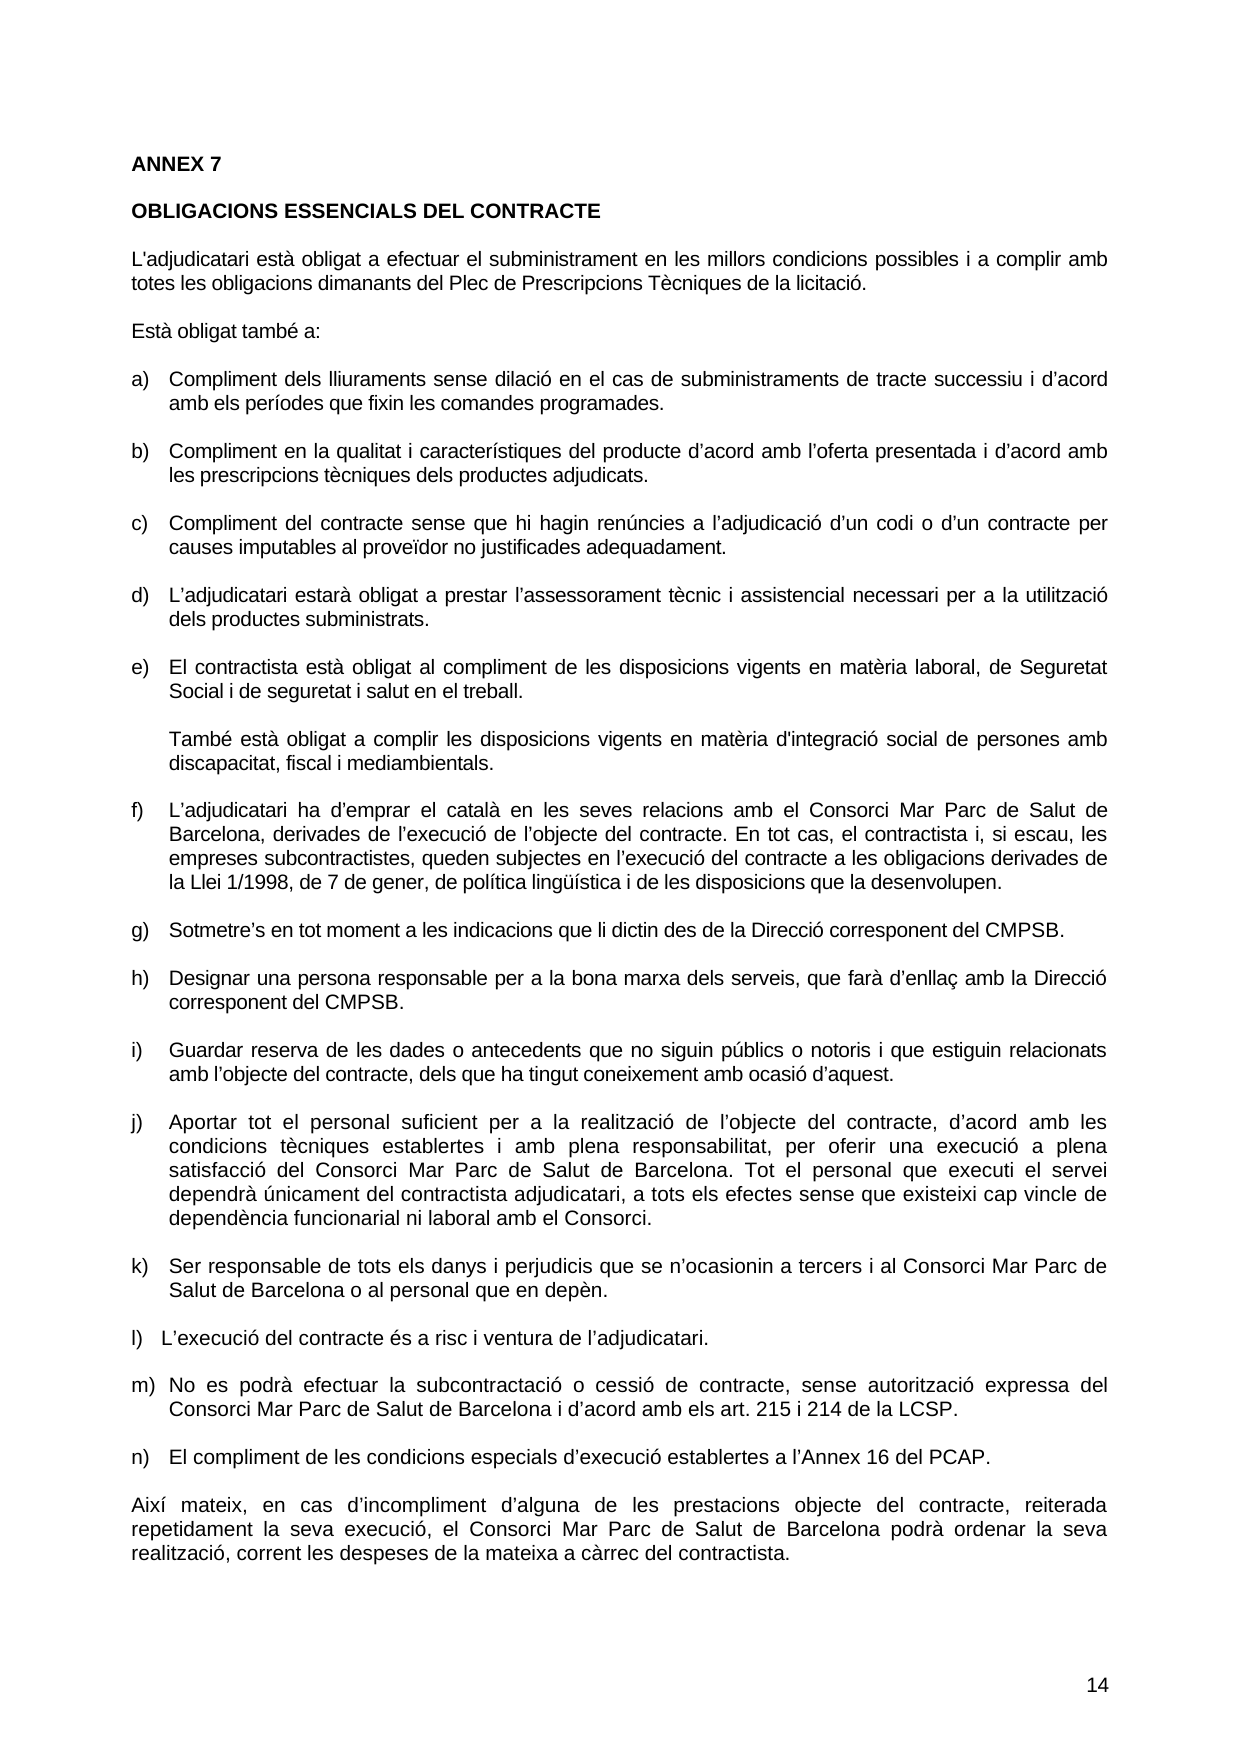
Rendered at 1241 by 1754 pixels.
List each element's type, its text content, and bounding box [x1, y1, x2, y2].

list Designar una persona responsable per a la bona marxa dels serveis, que farà d’enllaç amb la Direcció corresponent del CMPSB. [131, 966, 1109, 1014]
text OBLIGACIONS ESSENCIALS DEL CONTRACTE [131, 199, 1109, 223]
text L'adjudicatari està obligat a efectuar el subministrament en les millors condicions possibles i a complir amb totes les obligacions dimanants del Plec de Prescripcions Tècniques de la licitació. [131, 247, 1109, 295]
list Compliment dels lliuraments sense dilació en el cas de subministraments de tracte successiu i d’acord amb els períodes que fixin les comandes programades. [131, 367, 1109, 415]
text També està obligat a complir les disposicions vigents en matèria d'integració social de persones amb discapacitat, fiscal i mediambientals. [169, 726, 1109, 774]
list Sotmetre’s en tot moment a les indicacions que li dictin des de la Direcció corresponent del CMPSB. [131, 918, 1109, 942]
list Aportar tot el personal suficient per a la realització de l’objecte del contracte, d’acord amb les condicions tècniques establertes i amb plena responsabilitat, per oferir una execució a plena satisfacció del Consorci Mar Parc de Salut de Barcelona. Tot el personal que executi el servei dependrà únicament del contractista adjudicatari, a tots els efectes sense que existeixi cap vincle de dependència funcionarial ni laboral amb el Consorci. [131, 1110, 1109, 1229]
list El contractista està obligat al compliment de les disposicions vigents en matèria laboral, de Seguretat Social i de seguretat i salut en el treball. [131, 654, 1109, 702]
text ANNEX 7 [131, 151, 1109, 175]
list No es podrà efectuar la subcontractació o cessió de contracte, sense autorització expressa del Consorci Mar Parc de Salut de Barcelona i d’acord amb els art. 215 i 214 de la LCSP. [131, 1373, 1109, 1421]
list L’adjudicatari ha d’emprar el català en les seves relacions amb el Consorci Mar Parc de Salut de Barcelona, derivades de l’execució de l’objecte del contracte. En tot cas, el contractista i, si escau, les empreses subcontractistes, queden subjectes en l’execució del contracte a les obligacions derivades de la Llei 1/1998, de 7 de gener, de política lingüística i de les disposicions que la desenvolupen. [131, 798, 1109, 894]
list L’adjudicatari estarà obligat a prestar l’assessorament tècnic i assistencial necessari per a la utilització dels productes subministrats. [131, 583, 1109, 631]
text Està obligat també a: [131, 319, 1109, 343]
list Compliment en la qualitat i característiques del producte d’acord amb l’oferta presentada i d’acord amb les prescripcions tècniques dels productes adjudicats. [131, 439, 1109, 487]
list Ser responsable de tots els danys i perjudicis que se n’ocasionin a tercers i al Consorci Mar Parc de Salut de Barcelona o al personal que en depèn. [131, 1253, 1109, 1301]
list Compliment del contracte sense que hi hagin renúncies a l’adjudicació d’un codi o d’un contracte per causes imputables al proveïdor no justificades adequadament. [131, 511, 1109, 559]
text Així mateix, en cas d’incompliment d’alguna de les prestacions objecte del contracte, reiterada repetidament la seva execució, el Consorci Mar Parc de Salut de Barcelona podrà ordenar la seva realització, corrent les despeses de la mateixa a càrrec del contractista. [131, 1493, 1109, 1565]
list L’execució del contracte és a risc i ventura de l’adjudicatari. [131, 1325, 1109, 1349]
list El compliment de les condicions especials d’execució establertes a l’Annex 16 del PCAP. [131, 1445, 1109, 1469]
list Guardar reserva de les dades o antecedents que no siguin públics o notoris i que estiguin relacionats amb l’objecte del contracte, dels que ha tingut coneixement amb ocasió d’aquest. [131, 1038, 1109, 1086]
